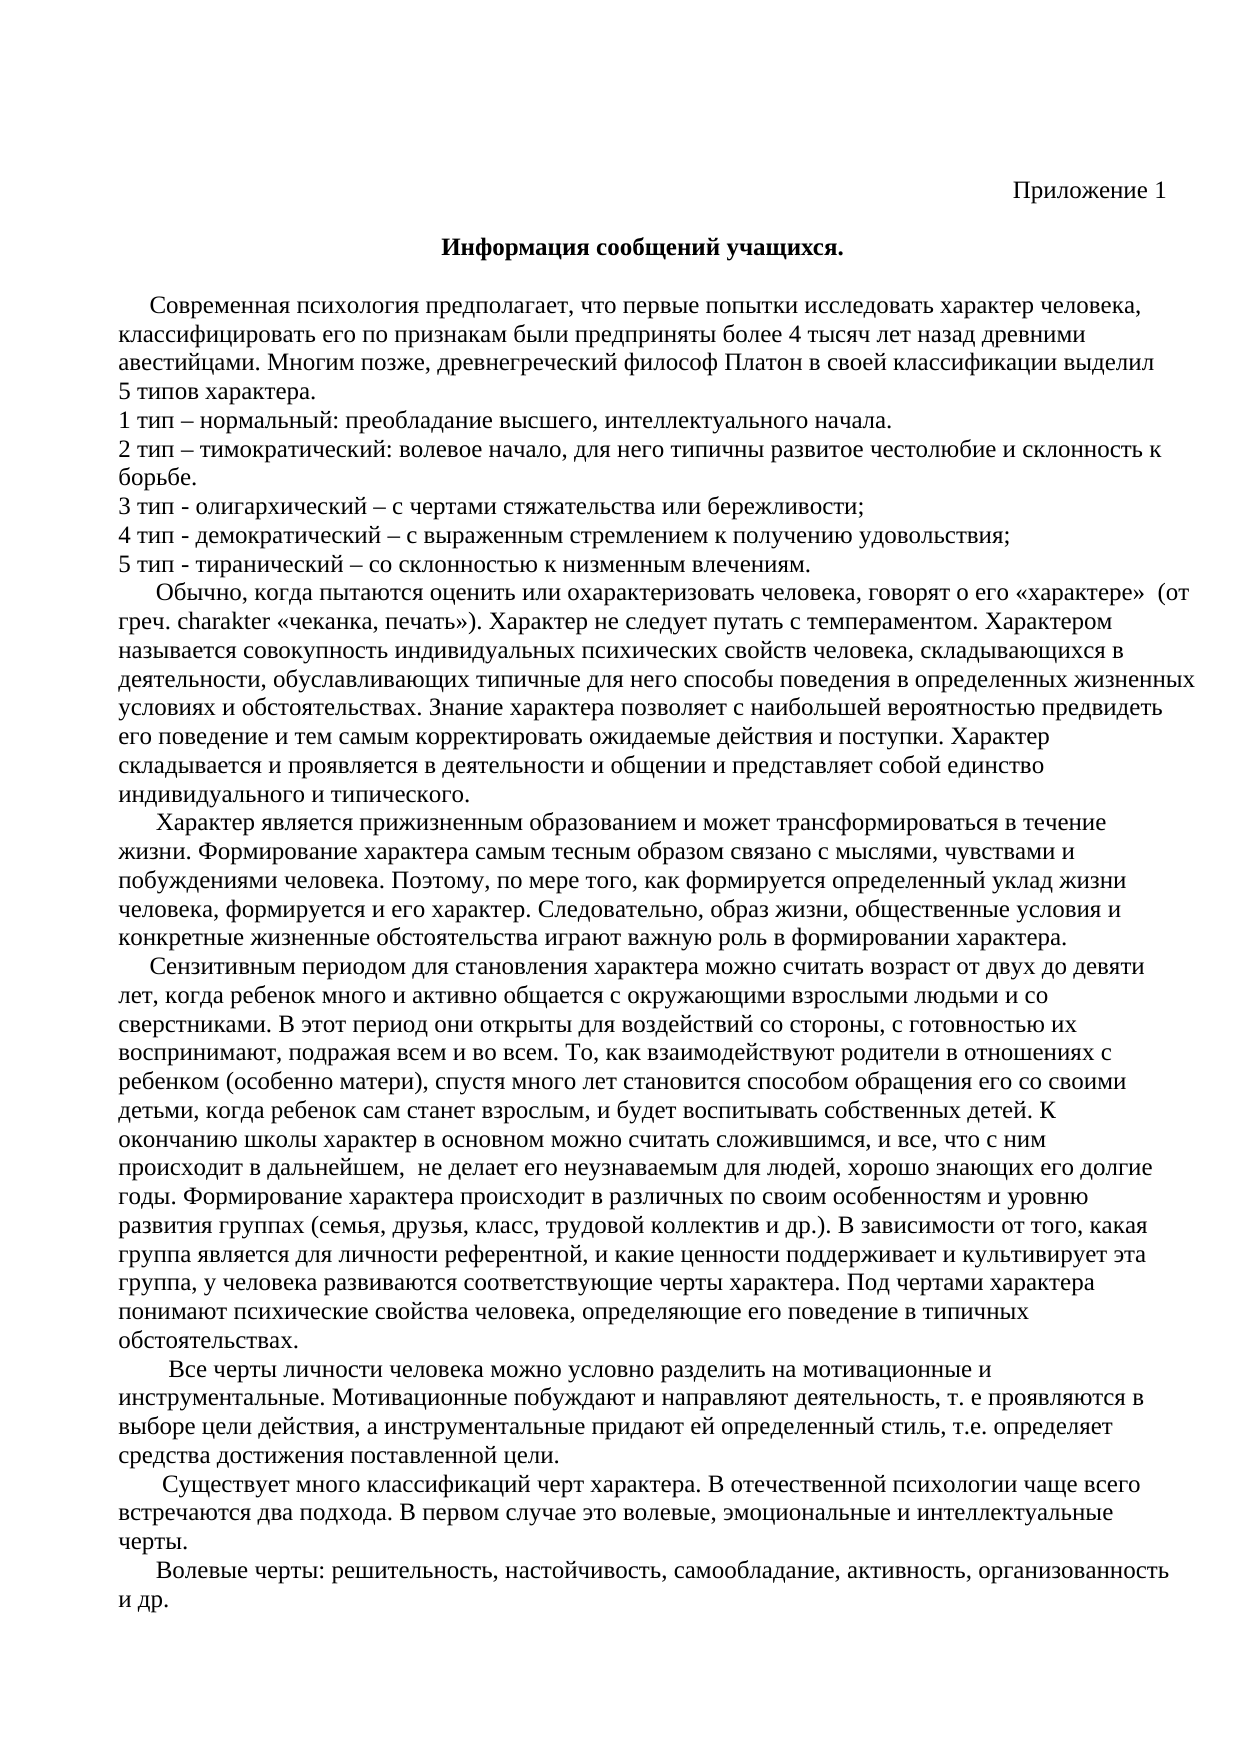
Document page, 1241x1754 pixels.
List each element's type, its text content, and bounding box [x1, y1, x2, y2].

text 4 тип - демократический – с выраженным стремлением к получению удовольствия; [118, 520, 1167, 549]
text 1 тип – нормальный: преобладание высшего, интеллектуального начала. [118, 405, 1167, 434]
text Сензитивным периодом для становления характера можно считать возраст от двух до девяти лет, когда ребенок много и активно общается с окружающими взрослыми людьми и со сверстниками. В этот период они открыты для воздействий со стороны, с готовностью их воспринимают, подражая всем и во всем. То, как взаимодействуют родители в отношениях с ребенком (особенно матери), спустя много лет становится способом обращения его со своими детьми, когда ребенок сам станет взрослым, и будет воспитывать собственных детей. К окончанию школы характер в основном можно считать сложившимся, и все, что с ним происходит в дальнейшем, не делает его неузнаваемым для людей, хорошо знающих его долгие годы. Формирование характера происходит в различных по своим особенностям и уровню развития группах (семья, друзья, класс, трудовой коллектив и др.). В зависимости от того, какая группа является для личности референтной, и какие ценности поддерживает и культивирует эта группа, у человека развиваются соответствующие черты характера. Под чертами характера понимают психические свойства человека, определяющие его поведение в типичных обстоятельствах. [118, 951, 1167, 1354]
text Характер является прижизненным образованием и может трансформироваться в течение жизни. Формирование характера самым тесным образом связано с мыслями, чувствами и побуждениями человека. Поэтому, по мере того, как формируется определенный уклад жизни человека, формируется и его характер. Следовательно, образ жизни, общественные условия и конкретные жизненные обстоятельства играют важную роль в формировании характера. [118, 807, 1167, 951]
text Современная психология предполагает, что первые попытки исследовать характер человека, классифицировать его по признакам были предприняты более 4 тысяч лет назад древними авестийцами. Многим позже, древнегреческий философ Платон в своей классификации выделил 5 типов характера. [118, 290, 1167, 405]
text 5 тип - тиранический – со склонностью к низменным влечениям. [118, 549, 1167, 577]
text 3 тип - олигархический – с чертами стяжательства или бережливости; [118, 491, 1167, 520]
text Информация сообщений учащихся. [118, 232, 1167, 261]
text Обычно, когда пытаются оценить или охарактеризовать человека, говорят о его «характере» (от греч. charakter «чеканка, печать»). Характер не следует путать с темпераментом. Характером называется совокупность индивидуальных психических свойств человека, складывающихся в деятельности, обуславливающих типичные для него способы поведения в определенных жизненных условиях и обстоятельствах. Знание характера позволяет с наибольшей вероятностью предвидеть его поведение и тем самым корректировать ожидаемые действия и поступки. Характер складывается и проявляется в деятельности и общении и представляет собой единство индивидуального и типического. [118, 577, 1196, 807]
text Все черты личности человека можно условно разделить на мотивационные и инструментальные. Мотивационные побуждают и направляют деятельность, т. е проявляются в выборе цели действия, а инструментальные придают ей определенный стиль, т.е. определяет средства достижения поставленной цели. [118, 1354, 1167, 1469]
text Приложение 1 [118, 175, 1167, 204]
text Существует много классификаций черт характера. В отечественной психологии чаще всего встречаются два подхода. В первом случае это волевые, эмоциональные и интеллектуальные черты. [118, 1469, 1167, 1555]
text 2 тип – тимократический: волевое начало, для него типичны развитое честолюбие и склонность к борьбе. [118, 434, 1167, 491]
text Волевые черты: решительность, настойчивость, самообладание, активность, организованность и др. [118, 1555, 1181, 1612]
